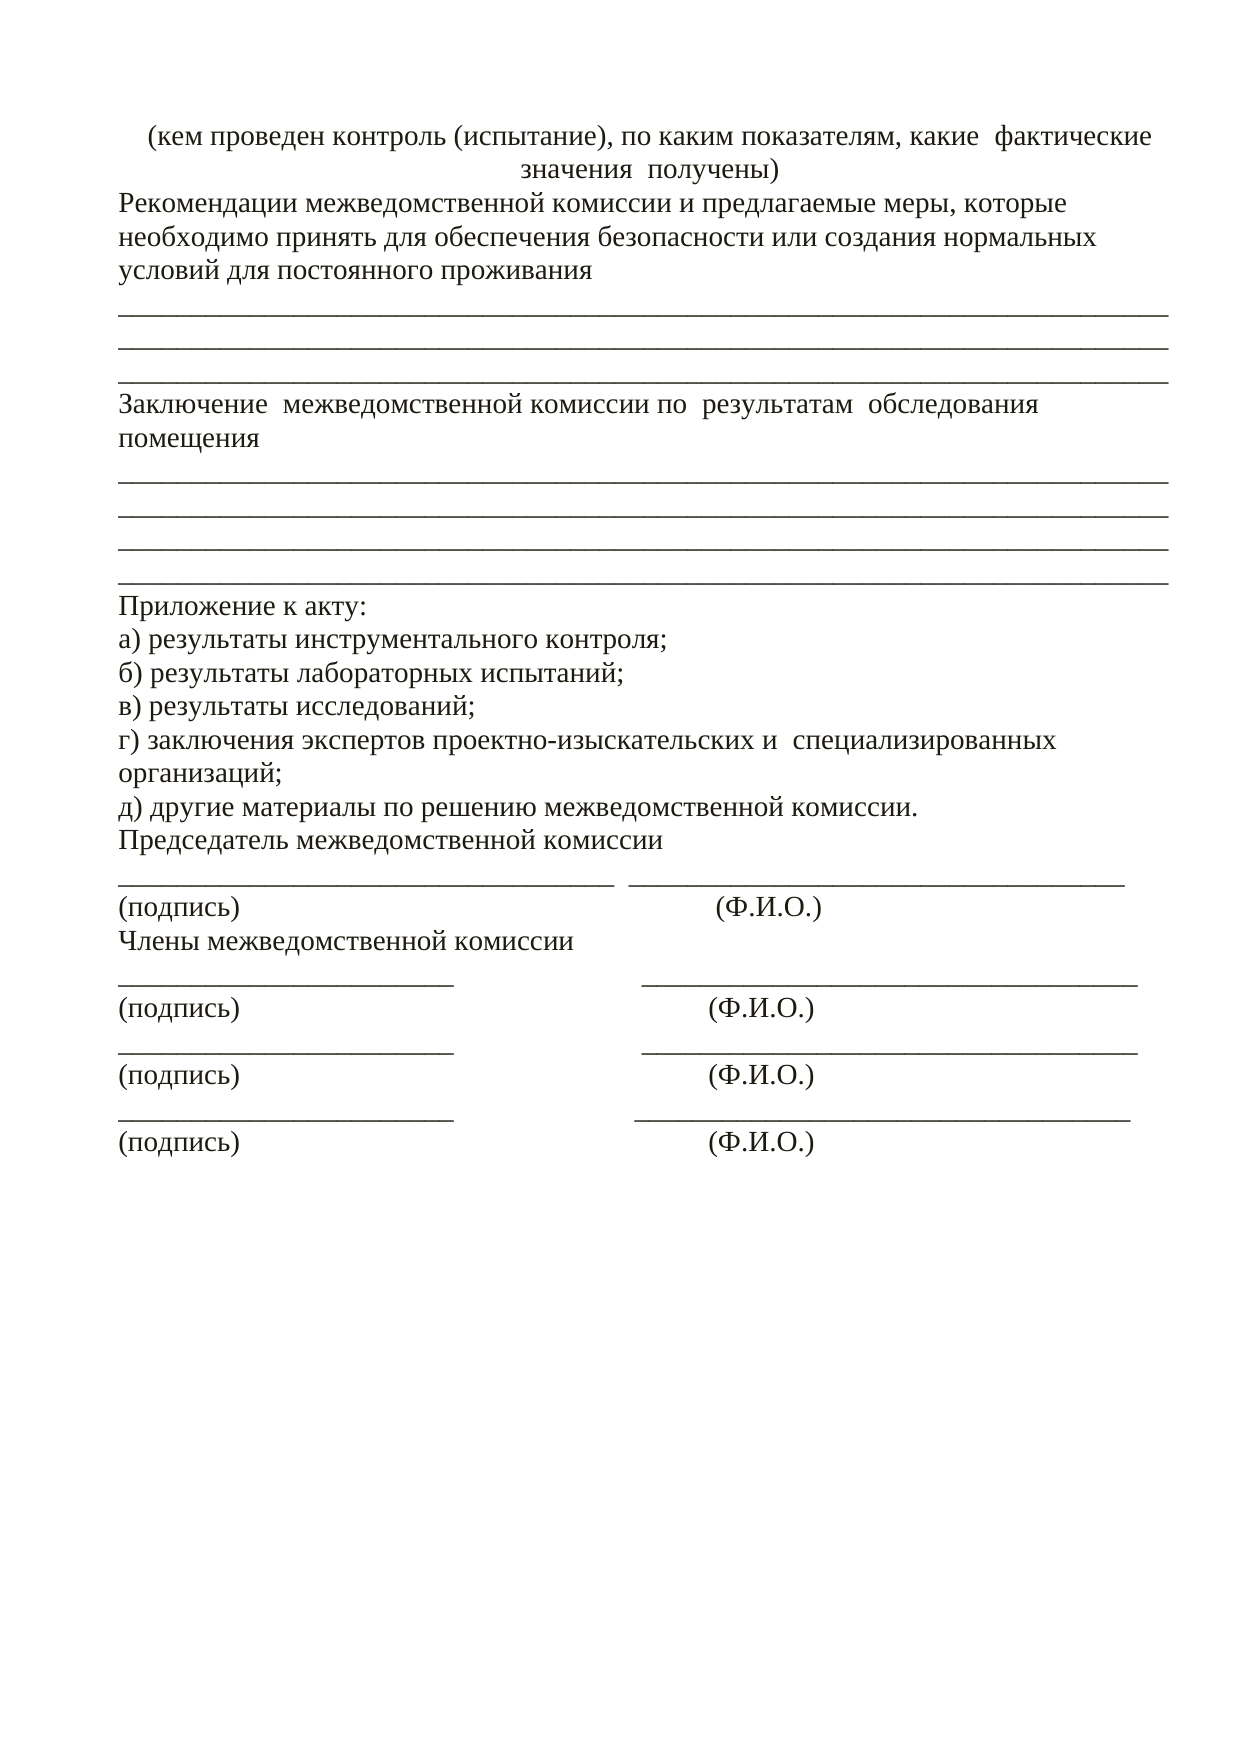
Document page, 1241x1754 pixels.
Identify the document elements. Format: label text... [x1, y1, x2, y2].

text в) результаты исследований; [118, 688, 1181, 722]
text _______________________ __________________________________ [118, 1091, 1181, 1124]
text (подпись) (Ф.И.О.) [118, 1124, 1181, 1158]
text Рекомендации межведомственной комиссии и предлагаемые меры, которые необходимо принять для обеспечения безопасности или создания нормальных условий для постоянного проживания ________________________________________________________________________ [118, 185, 1181, 319]
text ________________________________________________________________________ [118, 319, 1181, 353]
text ________________________________________________________________________ [118, 487, 1181, 521]
text ________________________________________________________________________ [118, 521, 1181, 554]
text ________________________________________________________________________ [118, 353, 1181, 386]
text Заключение межведомственной комиссии по результатам обследования помещения [118, 386, 1181, 453]
text б) результаты лабораторных испытаний; [118, 655, 1181, 688]
text (кем проведен контроль (испытание), по каким показателям, какие фактические значения получены) [118, 118, 1181, 185]
text а) результаты инструментального контроля; [118, 621, 1181, 655]
text (подпись) (Ф.И.О.) [118, 990, 1181, 1024]
text Члены межведомственной комиссии [118, 923, 1181, 957]
text _______________________ __________________________________ [118, 1024, 1181, 1057]
text __________________________________ __________________________________ [118, 856, 1181, 889]
text г) заключения экспертов проектно-изыскательских и специализированных организаций; [118, 722, 1181, 789]
text ________________________________________________________________________ [118, 453, 1181, 487]
text ________________________________________________________________________ [118, 554, 1181, 588]
text (подпись) (Ф.И.О.) [118, 889, 1181, 923]
text (подпись) (Ф.И.О.) [118, 1057, 1181, 1091]
text д) другие материалы по решению межведомственной комиссии. [118, 789, 1181, 822]
text Приложение к акту: [118, 588, 1181, 621]
text _______________________ __________________________________ [118, 957, 1181, 990]
text Председатель межведомственной комиссии [118, 822, 1181, 856]
